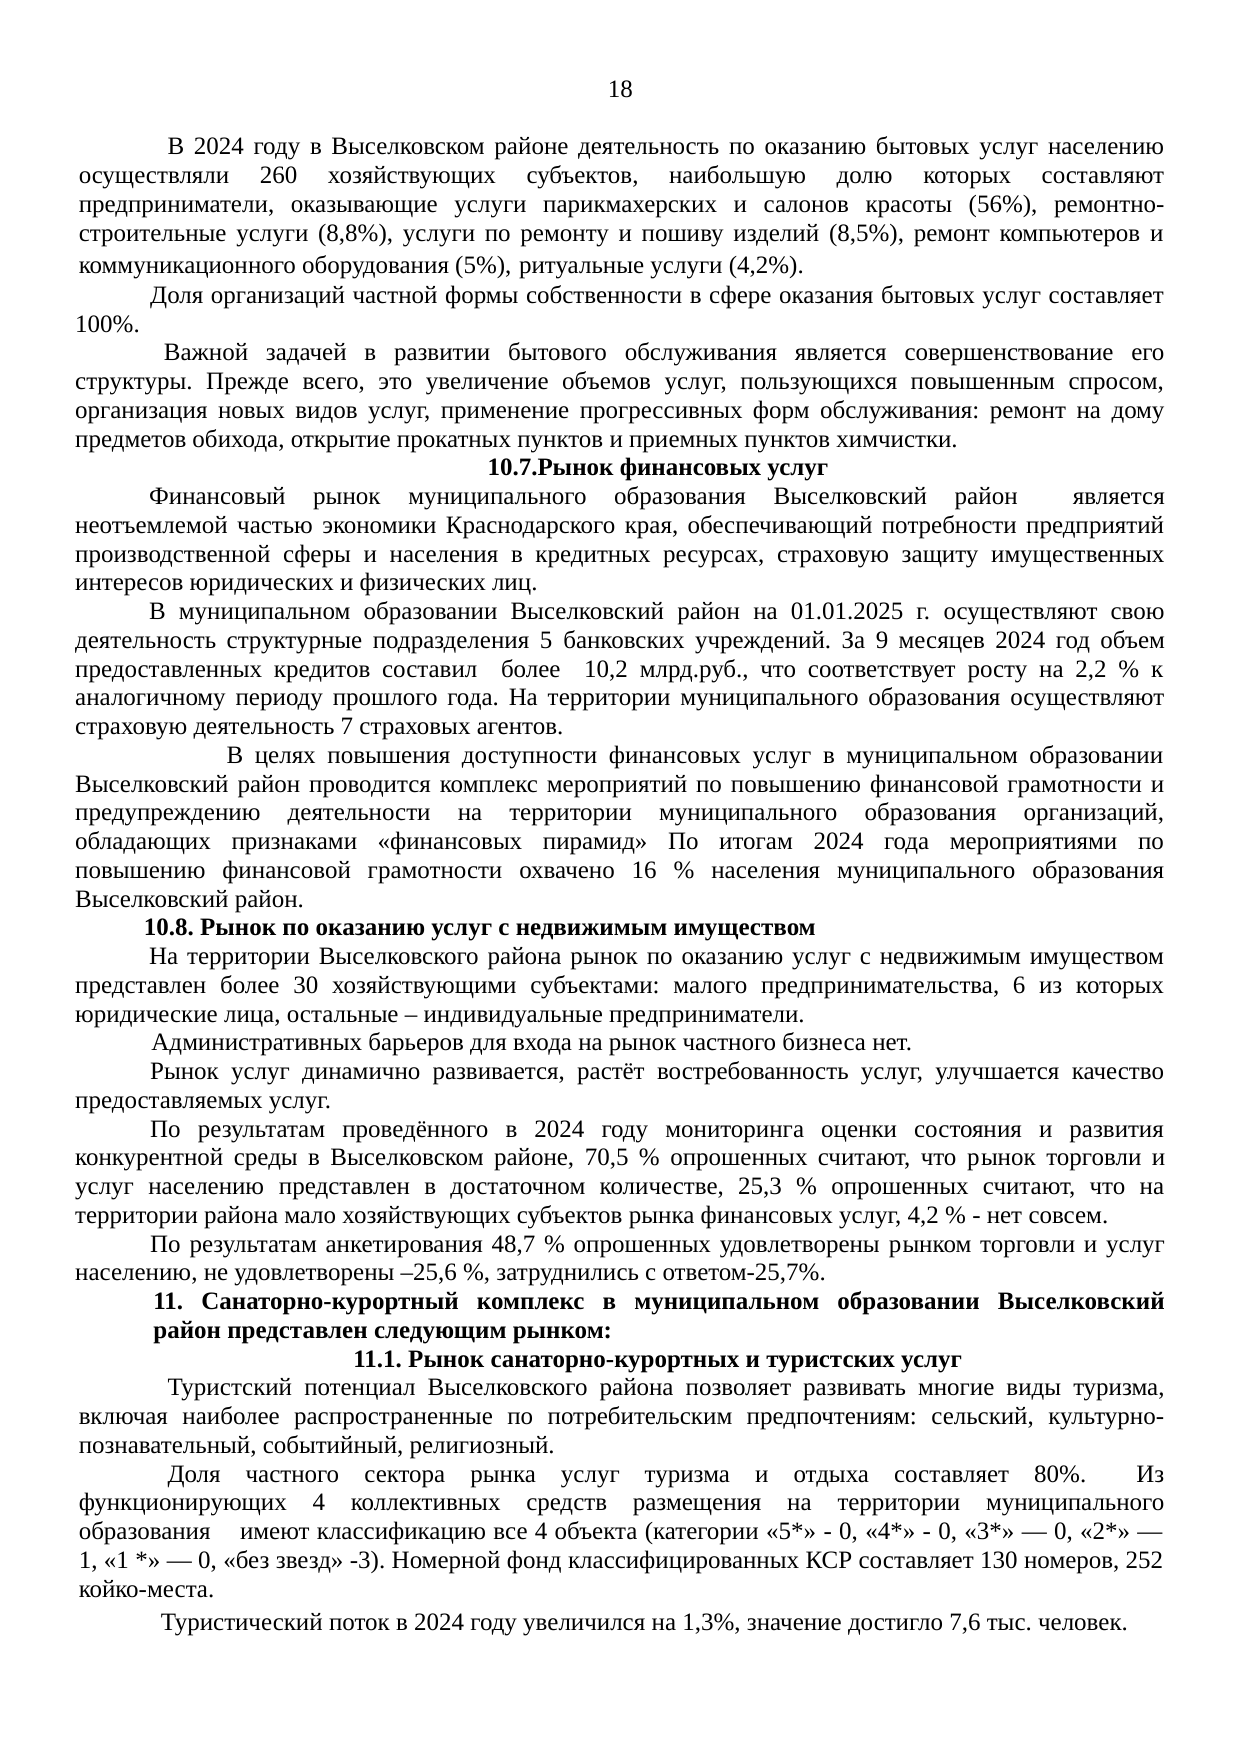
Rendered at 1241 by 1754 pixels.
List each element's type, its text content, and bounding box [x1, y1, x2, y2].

text Туристский потенциал Выселковского района позволяет развивать многие виды туризма, включая наиболее распространенные по потребительским предпочтениям: сельский, культурно-познавательный, событийный, религиозный. [78, 1372, 1165, 1459]
text По результатам анкетирования 48,7 % опрошенных удовлетворены рынком торговли и услуг населению, не удовлетворены –25,6 %, затруднились с ответом-25,7%. [75, 1229, 1165, 1286]
text В муниципальном образовании Выселковский район на 01.01.2025 г. осуществляют свою деятельность структурные подразделения 5 банковских учреждений. За 9 месяцев 2024 год объем предоставленных кредитов составил более 10,2 млрд.руб., что соответствует росту на 2,2 % к аналогичному периоду прошлого года. На территории муниципального образования осуществляют страховую деятельность 7 страховых агентов. [75, 596, 1165, 740]
text На территории Выселковского района рынок по оказанию услуг с недвижимым имуществом представлен более 30 хозяйствующими субъектами: малого предпринимательства, 6 из которых юридические лица, остальные – индивидуальные предприниматели. [75, 941, 1165, 1027]
text 10.8. Рынок по оказанию услуг с недвижимым имуществом [75, 912, 1165, 941]
text Доля частного сектора рынка услуг туризма и отдыха составляет 80%. Из функционирующих 4 коллективных средств размещения на территории муниципального образования имеют классификацию все 4 объекта (категории «5*» - 0, «4*» - 0, «3*» — 0, «2*» — 1, «1 *» — 0, «без звезд» -3). Номерной фонд классифицированных КСР составляет 130 номеров, 252 койко-места. Туристический поток в 2024 году увеличился на 1,3%, значение достигло 7,6 тыс. человек. [78, 1459, 1165, 1638]
text В 2024 году в Выселковском районе деятельность по оказанию бытовых услуг населению осуществляли 260 хозяйствующих субъектов, наибольшую долю которых составляют предприниматели, оказывающие услуги парикмахерских и салонов красоты (56%), ремонтно-строительные услуги (8,8%), услуги по ремонту и пошиву изделий (8,5%), ремонт компьютеров и коммуникационного оборудования (5%), ритуальные услуги (4,2%). [78, 131, 1165, 280]
text По результатам проведённого в 2024 году мониторинга оценки состояния и развития конкурентной среды в Выселковском районе, 70,5 % опрошенных считают, что рынок торговли и услуг населению представлен в достаточном количестве, 25,3 % опрошенных считают, что на территории района мало хозяйствующих субъектов рынка финансовых услуг, 4,2 % - нет совсем. [75, 1114, 1165, 1229]
text Важной задачей в развитии бытового обслуживания является совершенствование его структуры. Прежде всего, это увеличение объемов услуг, пользующихся повышенным спросом, организация новых видов услуг, применение прогрессивных форм обслуживания: ремонт на дому предметов обихода, открытие прокатных пунктов и приемных пунктов химчистки. [75, 337, 1165, 452]
text Доля организаций частной формы собственности в сфере оказания бытовых услуг составляет 100%. [75, 280, 1165, 337]
text 10.7.Рынок финансовых услуг [75, 452, 1165, 481]
text Финансовый рынок муниципального образования Выселковский район является неотъемлемой частью экономики Краснодарского края, обеспечивающий потребности предприятий производственной сферы и населения в кредитных ресурсах, страховую защиту имущественных интересов юридических и физических лиц. [75, 481, 1165, 596]
text Административных барьеров для входа на рынок частного бизнеса нет. [75, 1027, 1165, 1056]
text 11.1. Рынок санаторно-курортных и туристских услуг [75, 1344, 1165, 1372]
text 11. Санаторно-курортный комплекс в муниципальном образовании Выселковский район представлен следующим рынком: [153, 1286, 1165, 1344]
text В целях повышения доступности финансовых услуг в муниципальном образовании Выселковский район проводится комплекс мероприятий по повышению финансовой грамотности и предупреждению деятельности на территории муниципального образования организаций, обладающих признаками «финансовых пирамид» По итогам 2024 года мероприятиями по повышению финансовой грамотности охвачено 16 % населения муниципального образования Выселковский район. [75, 740, 1165, 912]
text Рынок услуг динамично развивается, растёт востребованность услуг, улучшается качество предоставляемых услуг. [75, 1056, 1165, 1114]
